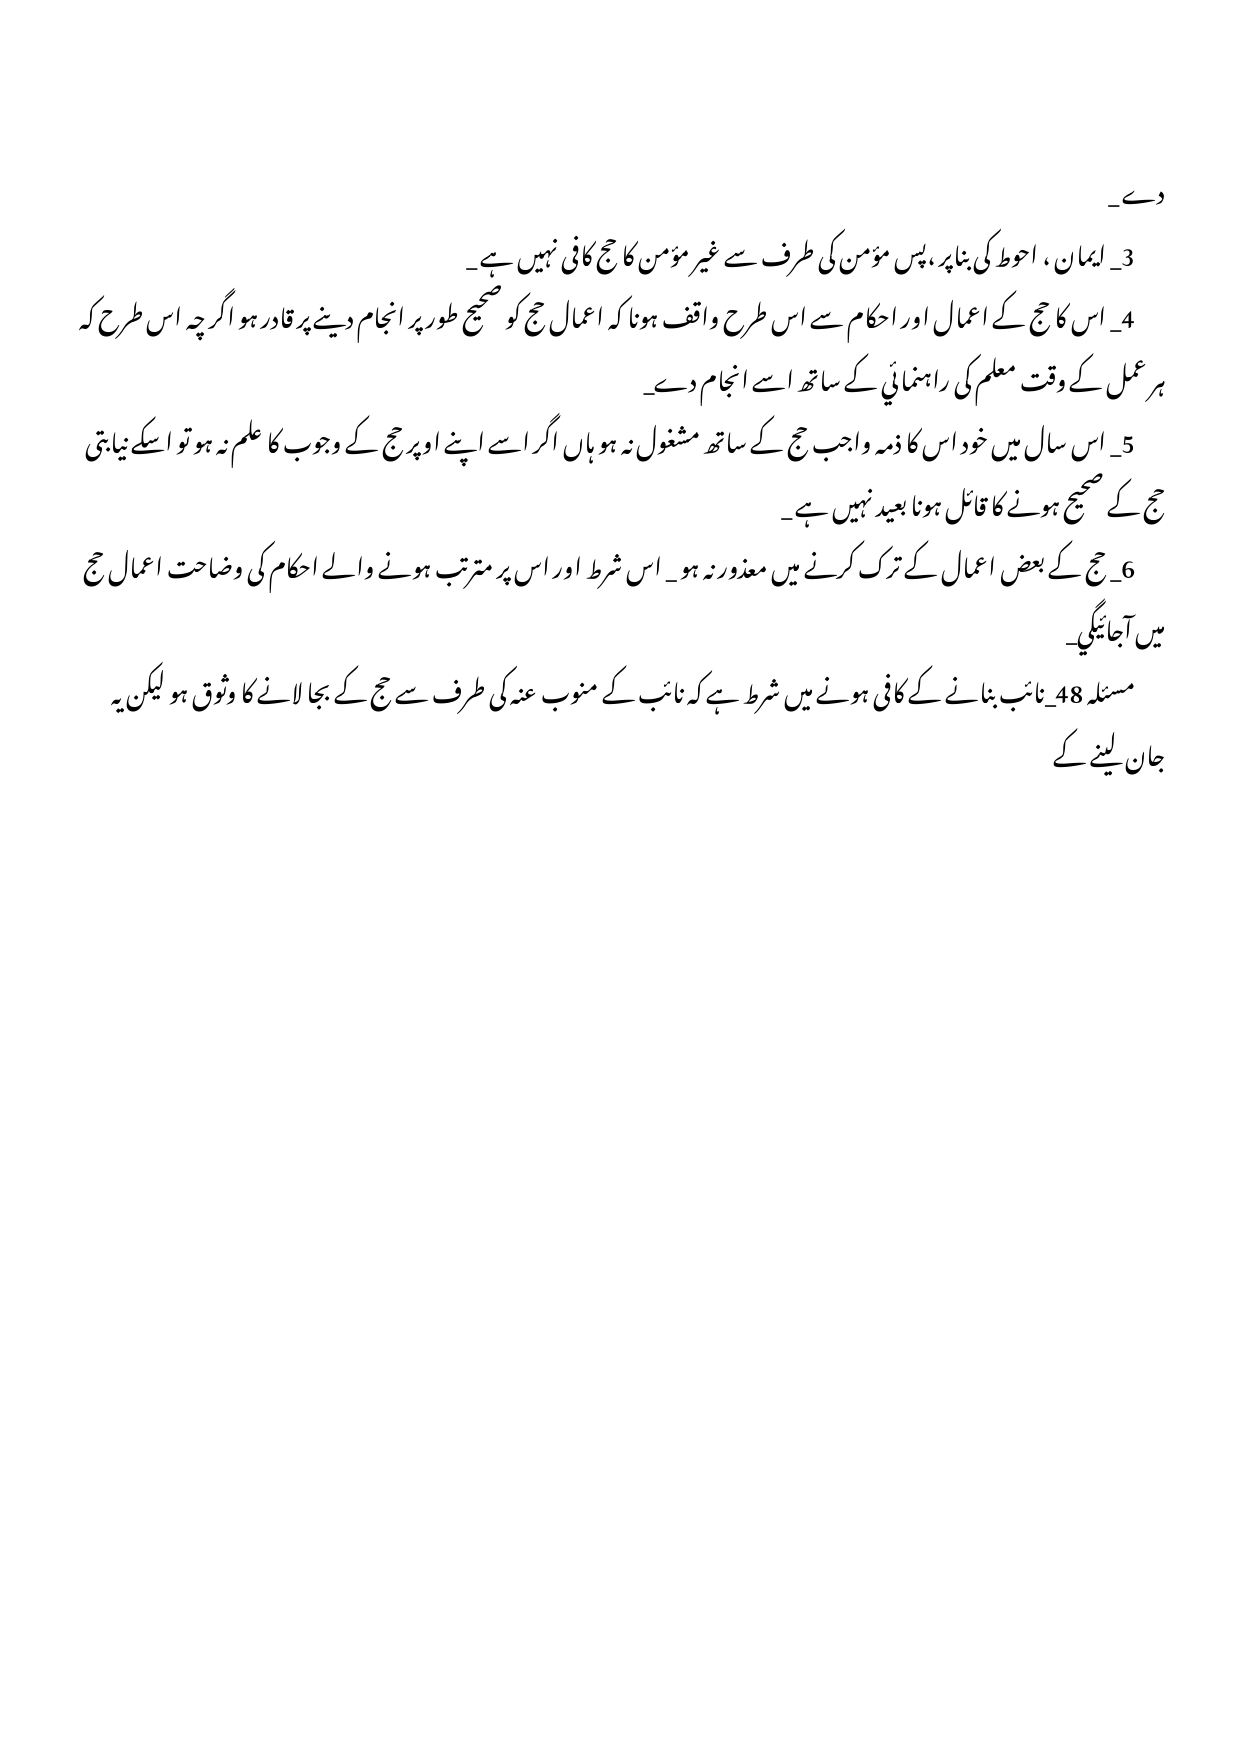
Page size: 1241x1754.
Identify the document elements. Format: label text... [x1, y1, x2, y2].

text 3_ ايمان ، احوط كى بناپر ،پس مؤمن كى طرف سے غير مؤمن كا حج كافى نہيں ہے _ [75, 219, 1165, 281]
text 5_ اس سال ميں خود اس كا ذمہ واجب حج كے ساتھ مشغول نہ ہو ہاں اگر اسے اپنے اوپر حج كے وجوب كا علم نہ ہو تو اسكے نيابتى حج كے صحيح ہونے كا قائل ہونا بعيد نہيں ہے _ [75, 406, 1165, 531]
text دے _ [75, 94, 1165, 219]
text 6_ حج كے بعض اعمال كے ترك كرنے ميں معذور نہ ہو _ اس شرط اور اس پر مترتب ہونے والے احكام كى وضاحت اعمال حج ميں آجائيگي_ [75, 531, 1165, 656]
text مسئلہ 48_نائب بنانے كے كافى ہونے ميں شرط ہے كہ نائب كے منوب عنہ كى طرف سے حج كے بجا لانے كا وثوق ہو ليكن يہ جان لينے كے [75, 656, 1165, 781]
text 4_ اس كا حج كے اعمال اور احكام سے اس طرح واقف ہونا كہ اعمال حج كو صحيح طور پر انجام دينے پر قادر ہو اگر چہ اس طرح كہ ہر عمل كے وقت معلم كى راہنمائي كے ساتھ اسے انجام دے_ [75, 281, 1165, 406]
